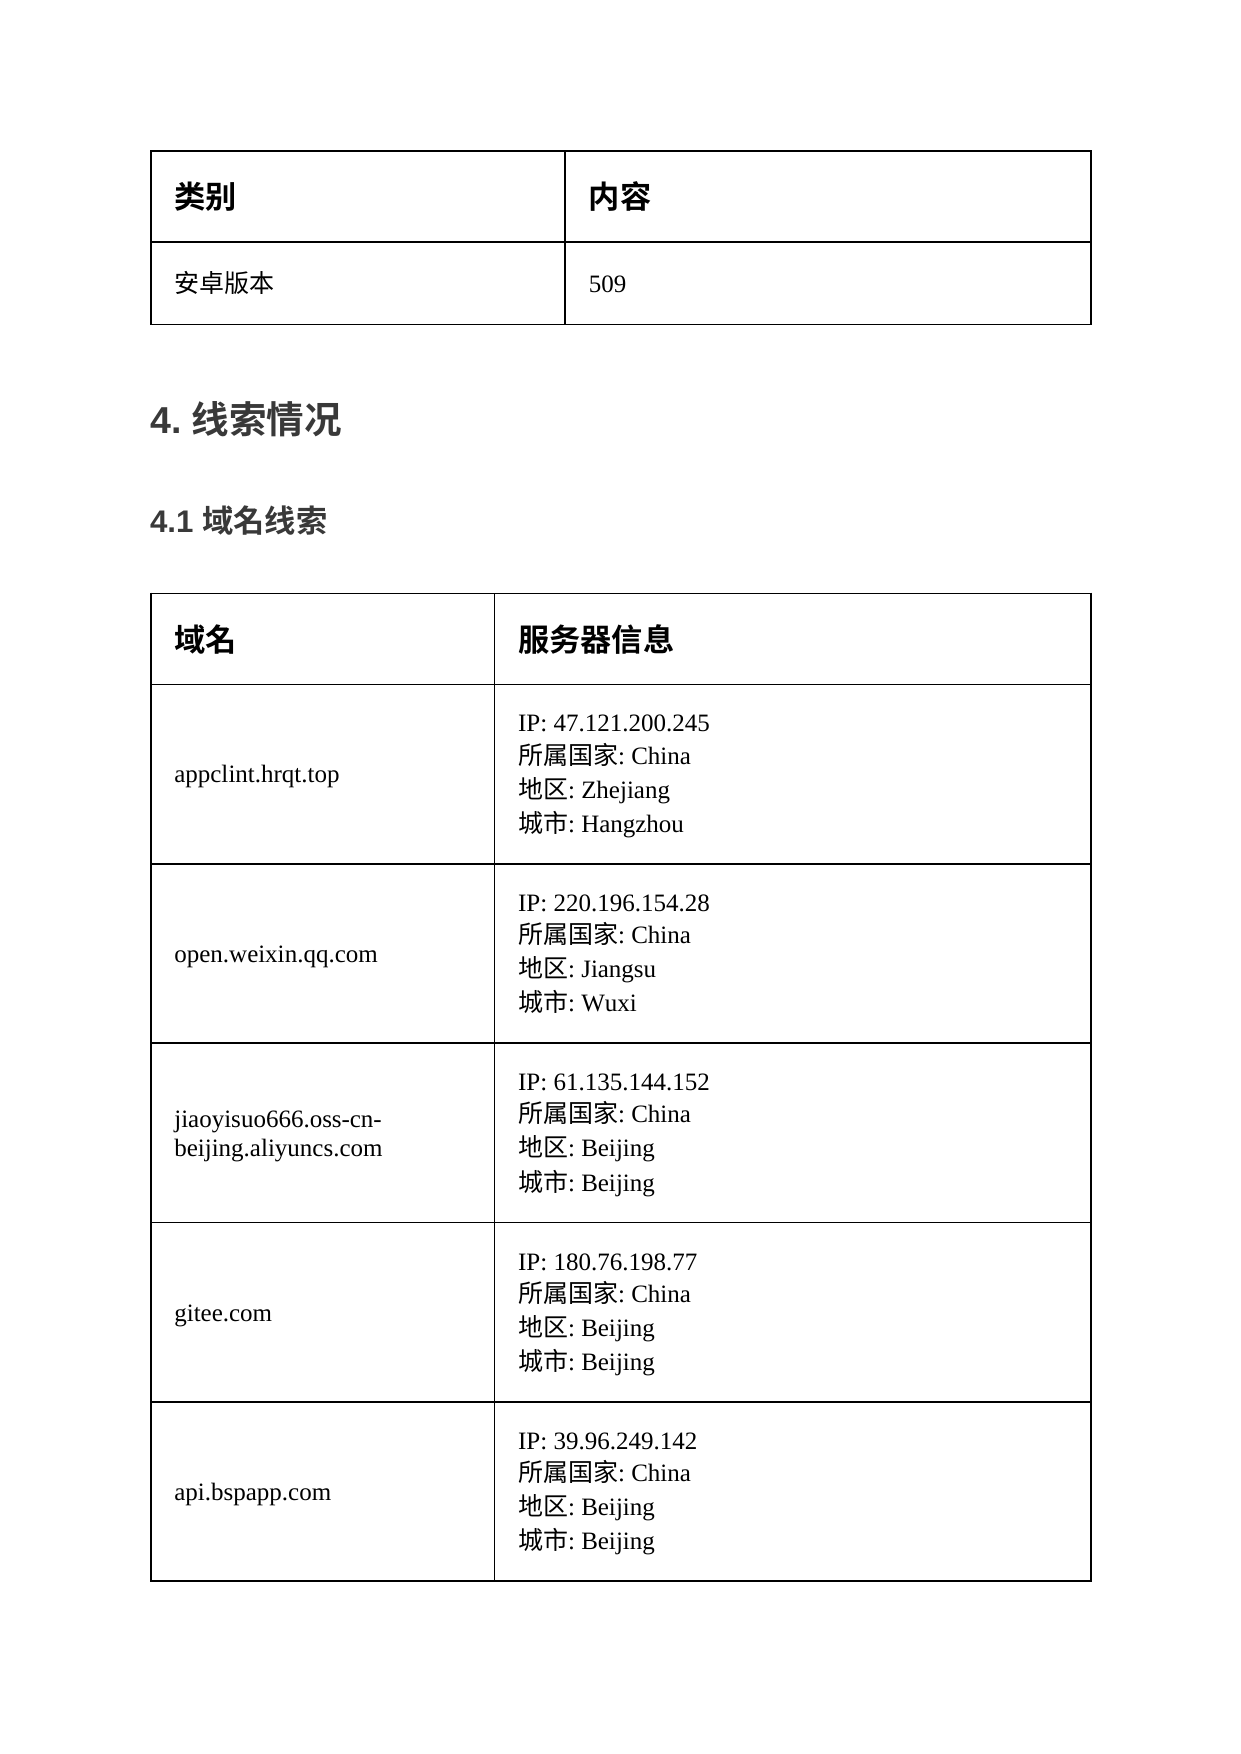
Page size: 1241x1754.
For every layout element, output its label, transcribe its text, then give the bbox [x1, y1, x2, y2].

table_header 域名 [152, 594, 494, 683]
subtitle 4. 线索情况 [150, 394, 1090, 445]
table_cell IP: 47.121.200.245 所属国家: China 地区: Zhejiang 城市: Hangzhou [495, 685, 1090, 863]
table_header 内容 [566, 152, 1090, 241]
table_cell IP: 180.76.198.77 所属国家: China 地区: Beijing 城市: Beijing [495, 1223, 1090, 1401]
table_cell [495, 1403, 1090, 1580]
table_cell api.bspapp.com [152, 1403, 494, 1580]
table_cell open.weixin.qq.com [152, 865, 494, 1042]
table_header 类别 [152, 152, 564, 241]
table_cell 509 [566, 243, 1090, 323]
table_cell gitee.com [152, 1223, 494, 1401]
table_cell 安卓版本 [152, 243, 564, 323]
table_cell appclint.hrqt.top [152, 685, 494, 863]
table_cell IP: 61.135.144.152 所属国家: China 地区: Beijing 城市: Beijing [495, 1044, 1090, 1222]
table_cell jiaoyisuo666.oss-cn-beijing.aliyuncs.com [152, 1044, 494, 1222]
table_header 服务器信息 [495, 594, 1090, 683]
subtitle 4.1 域名线索 [150, 499, 1090, 542]
table_cell IP: 220.196.154.28 所属国家: China 地区: Jiangsu 城市: Wuxi [495, 865, 1090, 1042]
